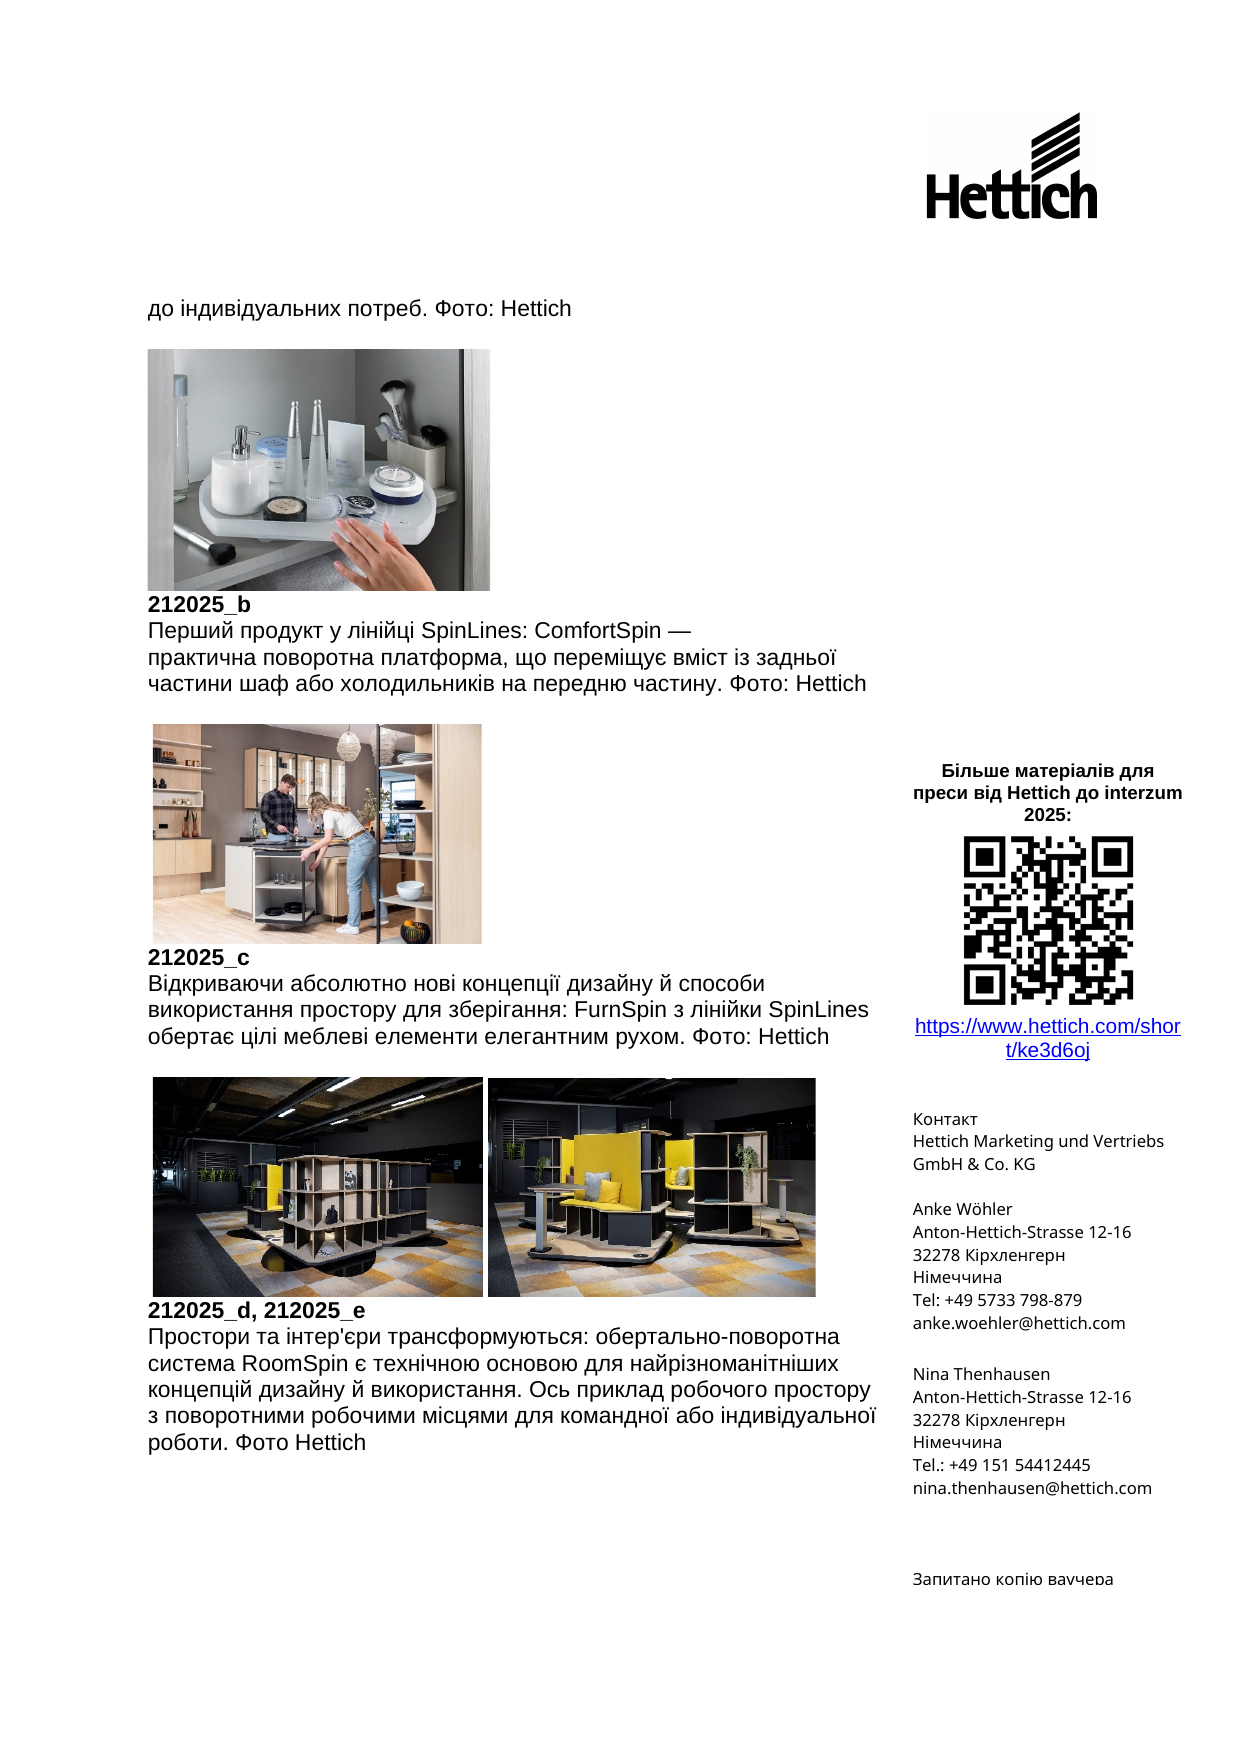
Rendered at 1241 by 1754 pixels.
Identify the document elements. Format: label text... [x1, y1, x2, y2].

text 212025_b [148, 591, 886, 617]
text практична поворотна платформа, що переміщує вміст із задньої частини шаф або холодильників на передню частину. Фото: Hettich [148, 644, 886, 696]
picture [147, 349, 491, 591]
text Простори та інтер'єри трансформуються: обертально-поворотна система RoomSpin є технічною основою для найрізноманітніших концепцій дизайну й використання. Ось приклад робочого простору з поворотними робочими місцями для командної або індивідуальної роботи. Фото Hettich [148, 1323, 886, 1455]
text 212025_c [148, 943, 886, 970]
picture [926, 112, 1097, 219]
picture [152, 724, 482, 944]
picture [152, 1077, 483, 1297]
text Перший продукт у лінійці SpinLines: ComfortSpin — [148, 617, 886, 644]
text Відкриваючи абсолютно нові концепції дизайну й способи використання простору для зберігання: FurnSpin з лінійки SpinLines обертає цілі меблеві елементи елегантним рухом. Фото: Hettich [148, 970, 886, 1049]
picture [488, 1078, 816, 1297]
text 212025_d, 212025_e [148, 1297, 886, 1323]
